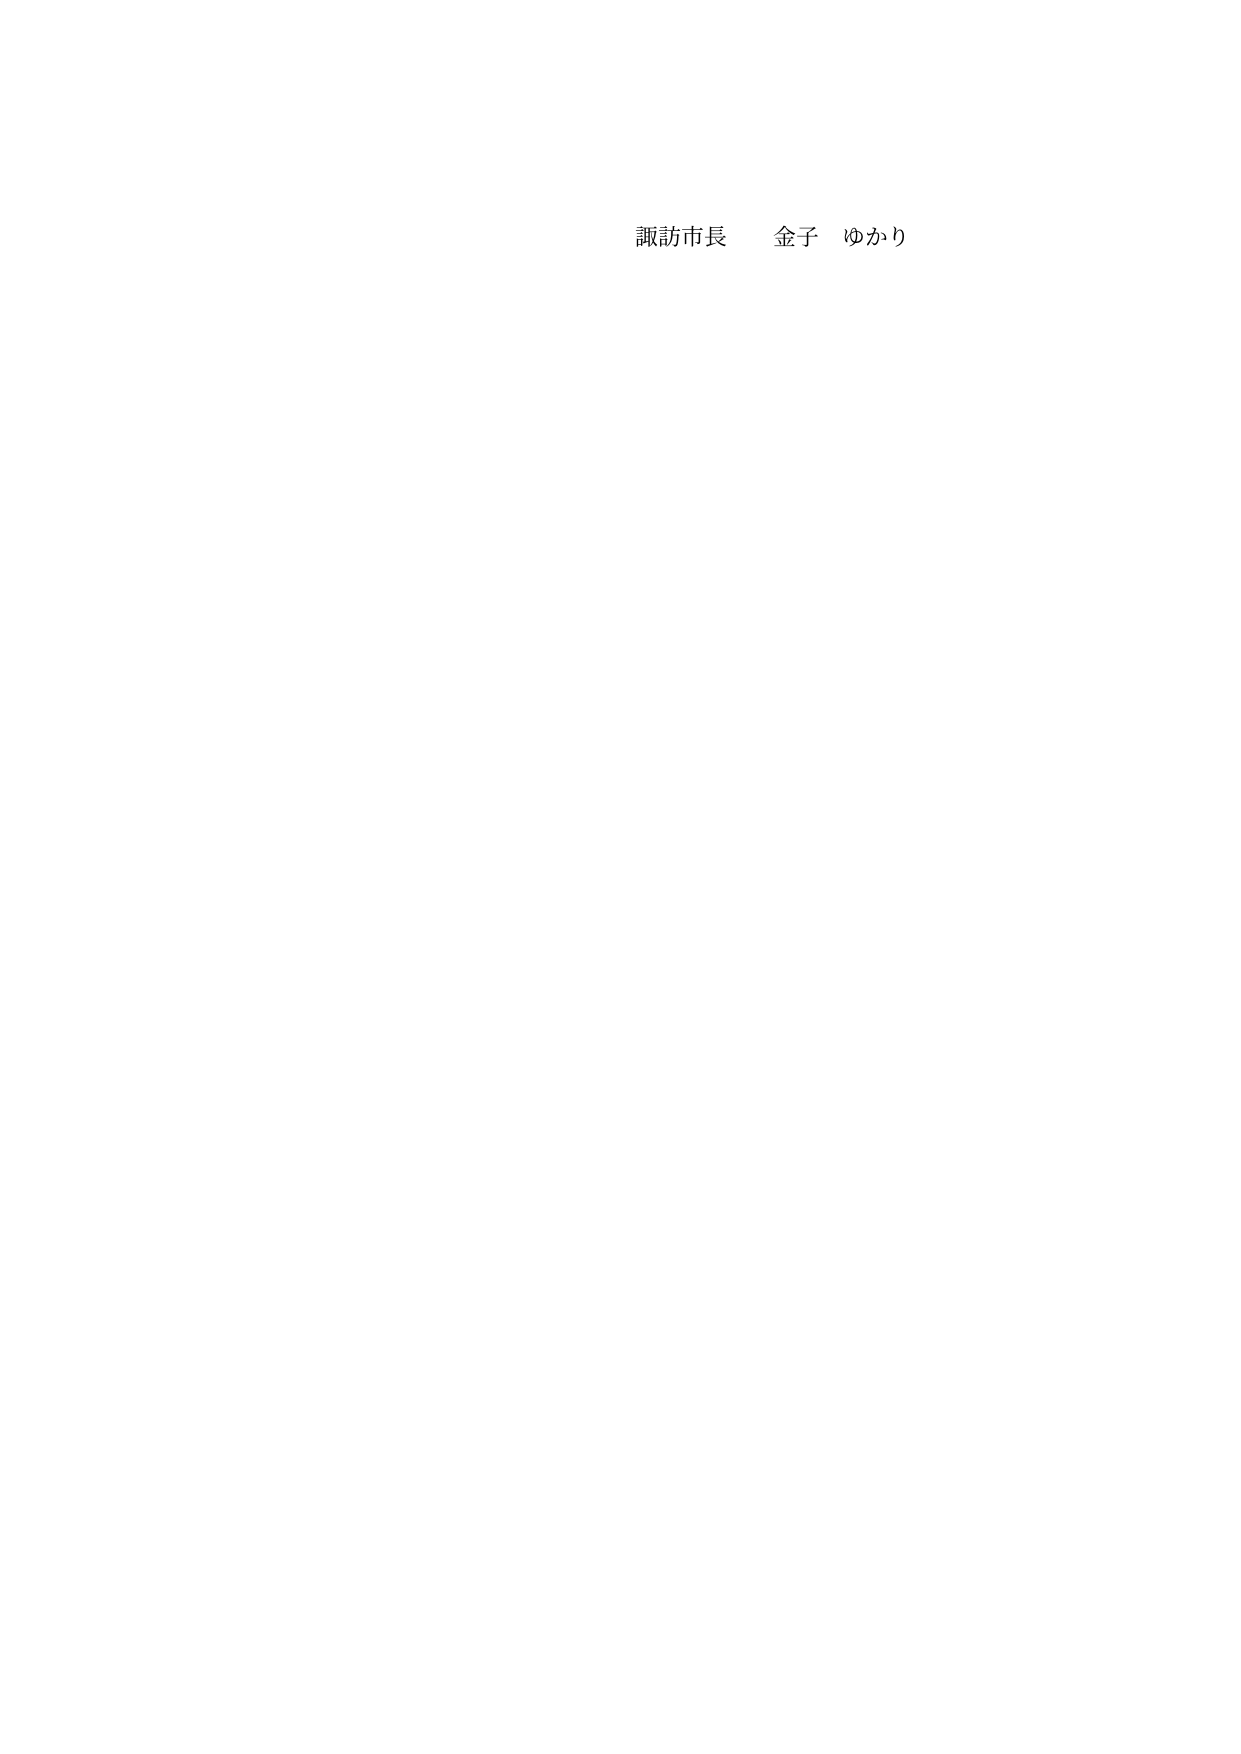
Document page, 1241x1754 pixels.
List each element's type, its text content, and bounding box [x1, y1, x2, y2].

text 諏訪市長 金子 ゆかり [177, 217, 1063, 254]
